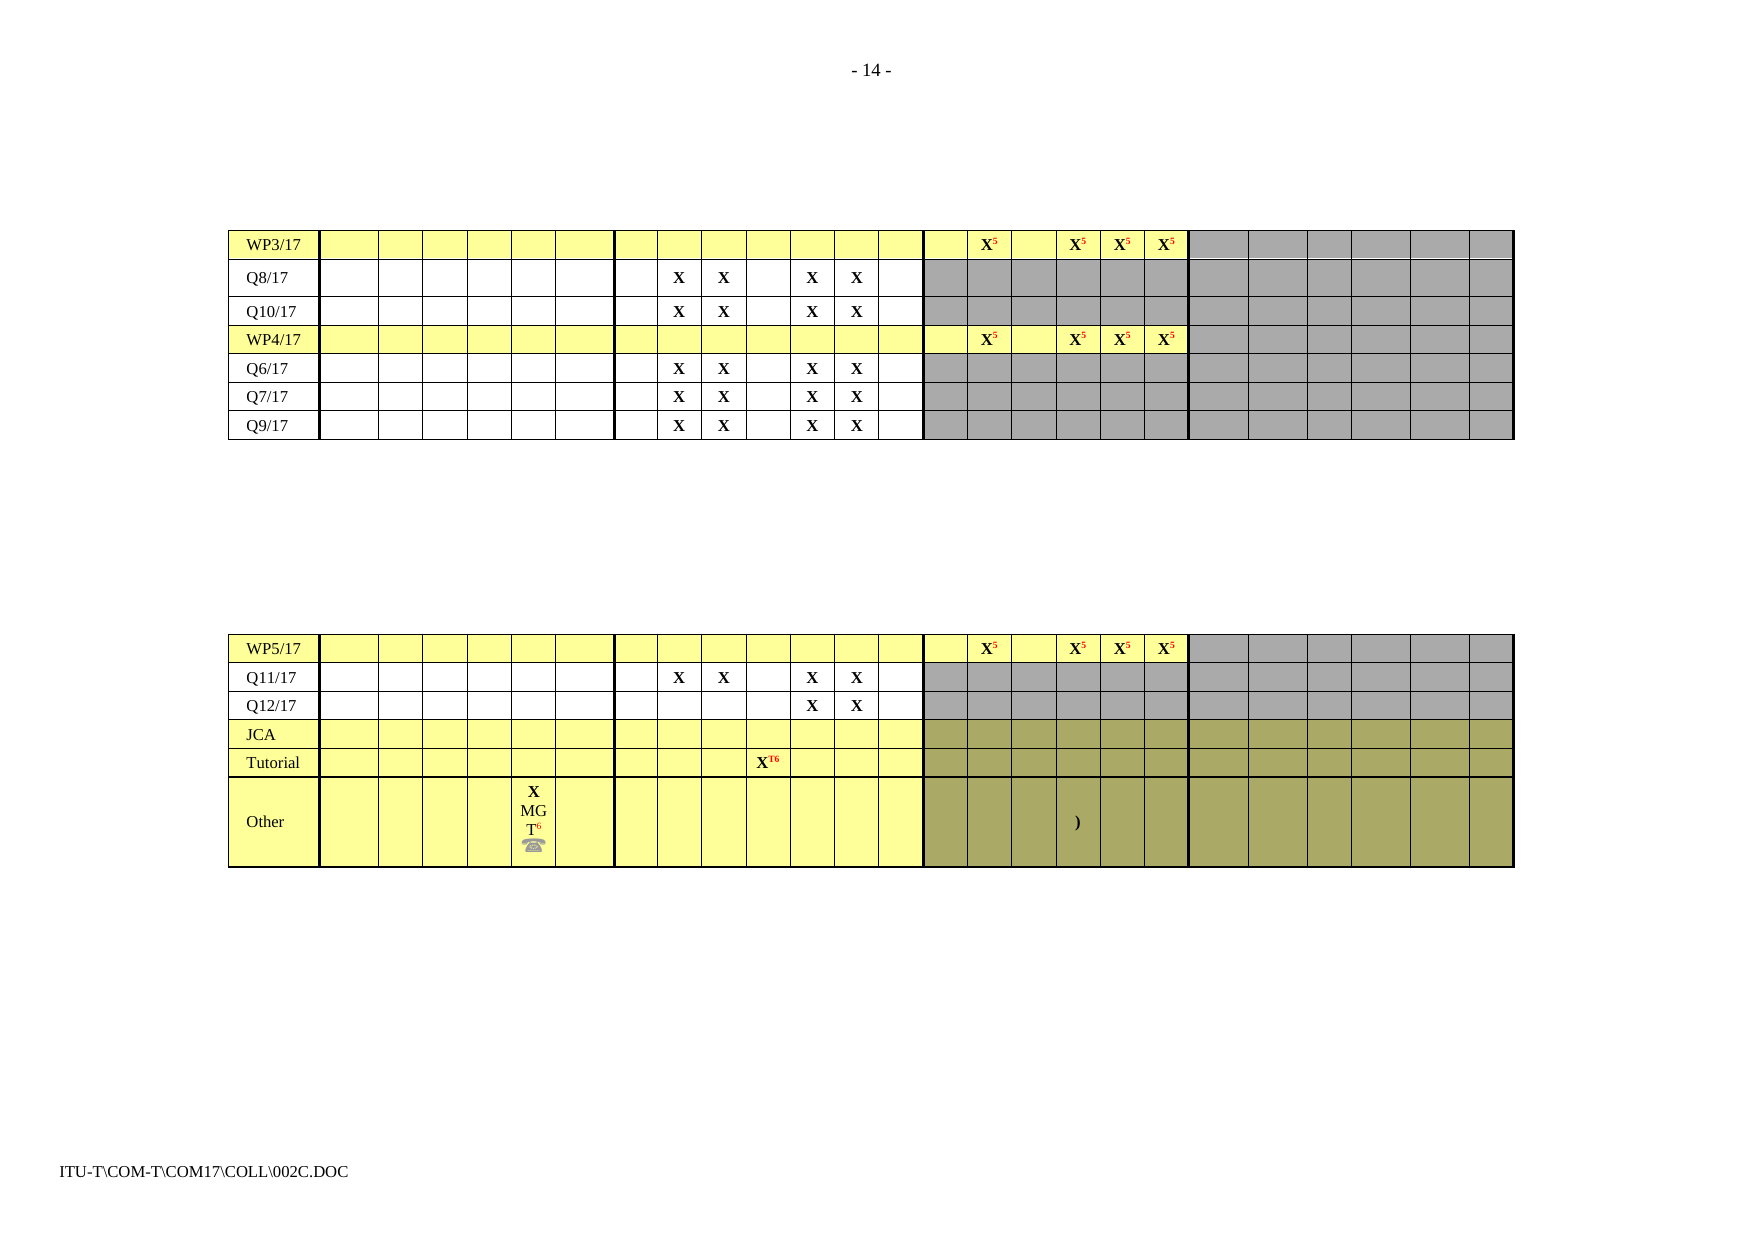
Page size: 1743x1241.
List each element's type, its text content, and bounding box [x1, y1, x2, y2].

table_cell [556, 692, 613, 719]
table_cell [879, 411, 922, 439]
table_header [1470, 231, 1512, 258]
table_cell X [791, 383, 834, 410]
table_cell X [791, 297, 834, 325]
table_cell [1012, 297, 1056, 325]
table_cell [1012, 692, 1056, 719]
table_cell [879, 720, 922, 748]
table_cell [1190, 354, 1248, 382]
table_cell X [658, 354, 701, 382]
table_header [702, 635, 746, 662]
table_cell [747, 326, 790, 353]
table_cell X5 [1101, 326, 1144, 353]
table_cell [747, 411, 790, 439]
table_header WP3/17 [229, 231, 318, 258]
table_cell [379, 297, 422, 325]
table_cell [1101, 297, 1144, 325]
table_cell [1470, 720, 1512, 748]
table_cell [423, 411, 467, 439]
table_cell [1308, 720, 1351, 748]
table_cell [1012, 260, 1056, 296]
table_cell [1411, 778, 1469, 866]
table_cell [1012, 411, 1056, 439]
table_header [791, 231, 834, 258]
table_cell [379, 326, 422, 353]
table_header [468, 635, 511, 662]
table_cell [468, 411, 511, 439]
table_header [747, 231, 790, 258]
table_cell [1057, 411, 1100, 439]
table_cell [321, 326, 378, 353]
table_header [468, 231, 511, 258]
table_cell [1411, 297, 1469, 325]
table_cell [925, 749, 967, 776]
table_header [321, 635, 378, 662]
table_cell [423, 778, 467, 866]
table_cell [1012, 326, 1056, 353]
table_cell X5 [1145, 326, 1187, 353]
table_cell [379, 383, 422, 410]
table_cell [423, 749, 467, 776]
table_cell [1057, 663, 1100, 691]
table_header [835, 635, 878, 662]
table_cell [556, 778, 613, 866]
table_cell Q12/17 [229, 692, 318, 719]
table_cell Q8/17 [229, 260, 318, 296]
table_header [1352, 231, 1410, 258]
table_cell X5 [968, 326, 1011, 353]
table_cell [1352, 778, 1410, 866]
table_cell [556, 663, 613, 691]
table_cell X [835, 383, 878, 410]
table_cell [879, 260, 922, 296]
table_cell Q9/17 [229, 411, 318, 439]
table_cell [1101, 663, 1144, 691]
table_cell [1470, 663, 1512, 691]
table_cell [879, 692, 922, 719]
table_cell [423, 383, 467, 410]
table_cell [556, 260, 613, 296]
table_cell [1352, 354, 1410, 382]
table_cell [1411, 663, 1469, 691]
table_cell [925, 663, 967, 691]
table_cell [616, 354, 657, 382]
table_cell [1470, 778, 1512, 866]
table_cell X [791, 663, 834, 691]
table_cell [925, 720, 967, 748]
table_cell [1145, 411, 1187, 439]
table_cell [1249, 354, 1307, 382]
table_cell [1057, 720, 1100, 748]
table_cell [1190, 720, 1248, 748]
table_cell [702, 749, 746, 776]
table_cell [1411, 326, 1469, 353]
table_cell X [702, 383, 746, 410]
table_cell X [702, 354, 746, 382]
table_cell [1352, 326, 1410, 353]
table_cell [512, 663, 555, 691]
table_cell Tutorial [229, 749, 318, 776]
table_header WP5/17 [229, 635, 318, 662]
table_cell [1308, 297, 1351, 325]
table_header [556, 231, 613, 258]
table_cell [556, 326, 613, 353]
table_cell [379, 692, 422, 719]
table_cell [321, 692, 378, 719]
table_cell [1057, 260, 1100, 296]
table_cell [321, 663, 378, 691]
table_header [879, 231, 922, 258]
table_cell [423, 260, 467, 296]
table_cell [879, 354, 922, 382]
table_cell Q10/17 [229, 297, 318, 325]
table_cell [616, 383, 657, 410]
table_cell [1411, 749, 1469, 776]
table_cell [1101, 692, 1144, 719]
table_cell [702, 720, 746, 748]
table_cell [925, 297, 967, 325]
table_cell [1145, 778, 1187, 866]
table_cell [616, 663, 657, 691]
table_cell [1145, 297, 1187, 325]
table_cell X [658, 260, 701, 296]
table_cell [468, 692, 511, 719]
table_cell X [835, 260, 878, 296]
table_cell [1352, 692, 1410, 719]
table_cell [321, 383, 378, 410]
table_cell [1190, 326, 1248, 353]
table_header X5 [1057, 231, 1100, 258]
table_cell [747, 383, 790, 410]
table_cell [1012, 383, 1056, 410]
table_cell [879, 749, 922, 776]
table_cell [879, 326, 922, 353]
table_cell [747, 720, 790, 748]
table_cell [968, 354, 1011, 382]
table_cell [321, 354, 378, 382]
table_header [1352, 635, 1410, 662]
table_cell [616, 778, 657, 866]
table_cell [1352, 663, 1410, 691]
table_cell X MGT6 [512, 778, 555, 866]
table_cell [1352, 749, 1410, 776]
table_cell [468, 354, 511, 382]
table_cell [1470, 749, 1512, 776]
table_cell [658, 692, 701, 719]
table_cell X [702, 411, 746, 439]
table_cell [1145, 749, 1187, 776]
table_cell [512, 354, 555, 382]
table_cell [468, 326, 511, 353]
table_cell [835, 749, 878, 776]
table_cell [423, 297, 467, 325]
table_cell [1101, 383, 1144, 410]
table_header [835, 231, 878, 258]
table_cell [1145, 692, 1187, 719]
table_cell [1411, 692, 1469, 719]
table_cell Other [229, 778, 318, 866]
table_cell [1411, 260, 1469, 296]
table_cell [512, 411, 555, 439]
table_cell [1352, 297, 1410, 325]
table_cell [1057, 692, 1100, 719]
table_cell [1012, 720, 1056, 748]
table_cell [321, 297, 378, 325]
table_cell [1411, 354, 1469, 382]
table_header [1411, 231, 1469, 258]
table_cell X [791, 354, 834, 382]
table_cell [379, 260, 422, 296]
table_cell [1249, 383, 1307, 410]
table_cell [1012, 354, 1056, 382]
table_cell [1308, 411, 1351, 439]
table_header [1308, 231, 1351, 258]
table_cell [658, 778, 701, 866]
table_cell [747, 354, 790, 382]
table_cell [512, 326, 555, 353]
table_cell [321, 260, 378, 296]
table_cell [968, 692, 1011, 719]
table_header X5 [968, 635, 1011, 662]
table_cell [512, 297, 555, 325]
table_cell Q7/17 [229, 383, 318, 410]
table_cell [968, 720, 1011, 748]
table_cell [379, 663, 422, 691]
table_cell [616, 297, 657, 325]
table_cell [1249, 663, 1307, 691]
table_cell X [835, 411, 878, 439]
table_cell [616, 411, 657, 439]
table_cell [1470, 326, 1512, 353]
table_cell [1190, 383, 1248, 410]
table_header [791, 635, 834, 662]
table_cell [1411, 411, 1469, 439]
table_cell [747, 778, 790, 866]
table_cell [835, 326, 878, 353]
table_header [512, 231, 555, 258]
table_cell X [658, 383, 701, 410]
table_cell XT6 [747, 749, 790, 776]
table_cell [1145, 383, 1187, 410]
table_header X5 [1101, 635, 1144, 662]
table_header [616, 635, 657, 662]
table_cell [702, 326, 746, 353]
table_cell [1308, 260, 1351, 296]
table_cell [1145, 720, 1187, 748]
table_cell Q11/17 [229, 663, 318, 691]
table_cell [1249, 260, 1307, 296]
table_cell [747, 297, 790, 325]
table_cell X [702, 260, 746, 296]
table_cell [1190, 297, 1248, 325]
table_cell [1470, 692, 1512, 719]
table_cell [1145, 260, 1187, 296]
table_header [1470, 635, 1512, 662]
table_cell [835, 720, 878, 748]
table_cell [1145, 354, 1187, 382]
table_cell [968, 411, 1011, 439]
table_cell [1249, 326, 1307, 353]
table_cell [968, 749, 1011, 776]
table_cell [1145, 663, 1187, 691]
table_cell [1352, 383, 1410, 410]
table_cell [321, 778, 378, 866]
table_cell [512, 260, 555, 296]
table_cell [379, 720, 422, 748]
table_cell X [835, 663, 878, 691]
table_cell [468, 383, 511, 410]
table_cell X [702, 663, 746, 691]
table_cell [468, 749, 511, 776]
table_cell [468, 297, 511, 325]
table_cell [791, 749, 834, 776]
table_cell [556, 749, 613, 776]
table_cell [1101, 411, 1144, 439]
table_cell [1470, 411, 1512, 439]
table_cell [925, 411, 967, 439]
table_header [1249, 231, 1307, 258]
table_cell [321, 720, 378, 748]
table_cell [1308, 692, 1351, 719]
table_cell [379, 749, 422, 776]
table_cell [925, 326, 967, 353]
table_cell [925, 260, 967, 296]
table_cell X [835, 297, 878, 325]
table_header X5 [1101, 231, 1144, 258]
table_cell WP4/17 [229, 326, 318, 353]
table_cell X [658, 663, 701, 691]
table_cell [468, 720, 511, 748]
table_header X5 [968, 231, 1011, 258]
table_cell [1470, 383, 1512, 410]
table_cell [1308, 663, 1351, 691]
table_cell [1308, 749, 1351, 776]
table_cell [1308, 778, 1351, 866]
table_cell Q6/17 [229, 354, 318, 382]
table_cell [512, 749, 555, 776]
table_header [925, 635, 967, 662]
table_cell [423, 720, 467, 748]
table_cell [925, 778, 967, 866]
table_cell [556, 297, 613, 325]
table_cell [1057, 354, 1100, 382]
table_cell [1057, 749, 1100, 776]
table_header [1012, 231, 1056, 258]
table_cell [1249, 692, 1307, 719]
table_cell [747, 663, 790, 691]
table_cell [321, 411, 378, 439]
table_cell [1411, 720, 1469, 748]
table_cell [468, 663, 511, 691]
table_cell [1249, 749, 1307, 776]
table_cell [1012, 663, 1056, 691]
table_header [616, 231, 657, 258]
table_cell [616, 749, 657, 776]
table_cell [379, 354, 422, 382]
table_cell [1352, 720, 1410, 748]
table_header [658, 231, 701, 258]
table_cell [379, 411, 422, 439]
table_cell [423, 354, 467, 382]
table_cell [879, 778, 922, 866]
table_cell [1249, 297, 1307, 325]
table_cell [747, 260, 790, 296]
table_cell [1190, 411, 1248, 439]
table_cell [1101, 749, 1144, 776]
table_cell [1308, 383, 1351, 410]
table_cell [835, 778, 878, 866]
table_cell [423, 326, 467, 353]
table_cell [512, 692, 555, 719]
table_cell [1190, 692, 1248, 719]
table_cell X [835, 692, 878, 719]
table_cell [379, 778, 422, 866]
table_cell [1012, 778, 1056, 866]
table_cell [1057, 297, 1100, 325]
table_cell [791, 778, 834, 866]
table_cell X [835, 354, 878, 382]
table_cell [925, 354, 967, 382]
table_cell [1249, 720, 1307, 748]
table_cell [791, 720, 834, 748]
table_header [379, 635, 422, 662]
table_cell [616, 692, 657, 719]
table_header [879, 635, 922, 662]
table_header X5 [1145, 231, 1187, 258]
table_cell [616, 260, 657, 296]
table_cell [1101, 354, 1144, 382]
table_cell [468, 778, 511, 866]
table_header [556, 635, 613, 662]
table_header X5 [1057, 635, 1100, 662]
table_cell [1308, 354, 1351, 382]
table_header [1190, 635, 1248, 662]
table_cell [968, 383, 1011, 410]
table_cell [1470, 354, 1512, 382]
table_cell [1308, 326, 1351, 353]
table_cell [1411, 383, 1469, 410]
table_cell [879, 663, 922, 691]
table_cell [556, 383, 613, 410]
table_header [1411, 635, 1469, 662]
table_cell [1057, 383, 1100, 410]
table_cell [925, 692, 967, 719]
table_cell X [791, 411, 834, 439]
table_cell [658, 326, 701, 353]
table_cell [321, 749, 378, 776]
table_header [423, 635, 467, 662]
table_cell [968, 297, 1011, 325]
table_cell [1249, 778, 1307, 866]
table_cell ) [1057, 778, 1100, 866]
table_header [747, 635, 790, 662]
table_header [702, 231, 746, 258]
table_cell X [791, 692, 834, 719]
table_cell [616, 720, 657, 748]
table_cell [1470, 297, 1512, 325]
table_cell [747, 692, 790, 719]
table_cell [556, 720, 613, 748]
table_cell [423, 663, 467, 691]
table_cell [512, 383, 555, 410]
table_cell X [791, 260, 834, 296]
table_cell [1101, 260, 1144, 296]
table_cell [423, 692, 467, 719]
table_header [512, 635, 555, 662]
table_header [1249, 635, 1307, 662]
table_cell [1190, 260, 1248, 296]
table_header [379, 231, 422, 258]
table_cell [1101, 720, 1144, 748]
table_cell [925, 383, 967, 410]
table_header [1190, 231, 1248, 258]
table_cell [616, 326, 657, 353]
table_cell [1249, 411, 1307, 439]
table_cell [556, 354, 613, 382]
table_header [925, 231, 967, 258]
table_cell [879, 297, 922, 325]
table_cell [658, 749, 701, 776]
table_cell X [702, 297, 746, 325]
table_cell [468, 260, 511, 296]
table_cell [702, 692, 746, 719]
table_cell [1190, 749, 1248, 776]
table_header [1308, 635, 1351, 662]
table_cell [1190, 663, 1248, 691]
table_cell [1012, 749, 1056, 776]
table_header X5 [1145, 635, 1187, 662]
table_header [658, 635, 701, 662]
table_cell [702, 778, 746, 866]
table_cell [879, 383, 922, 410]
table_cell X [658, 411, 701, 439]
table_cell [968, 260, 1011, 296]
table_cell [1470, 260, 1512, 296]
table_cell JCA [229, 720, 318, 748]
table_cell [556, 411, 613, 439]
table_header [1012, 635, 1056, 662]
table_header [423, 231, 467, 258]
table_cell [1352, 260, 1410, 296]
table_cell [968, 663, 1011, 691]
table_cell [1190, 778, 1248, 866]
table_cell [1101, 778, 1144, 866]
table_cell [658, 720, 701, 748]
table_cell [968, 778, 1011, 866]
table_cell X [658, 297, 701, 325]
table_cell [791, 326, 834, 353]
table_cell X5 [1057, 326, 1100, 353]
table_header [321, 231, 378, 258]
table_cell [512, 720, 555, 748]
table_cell [1352, 411, 1410, 439]
